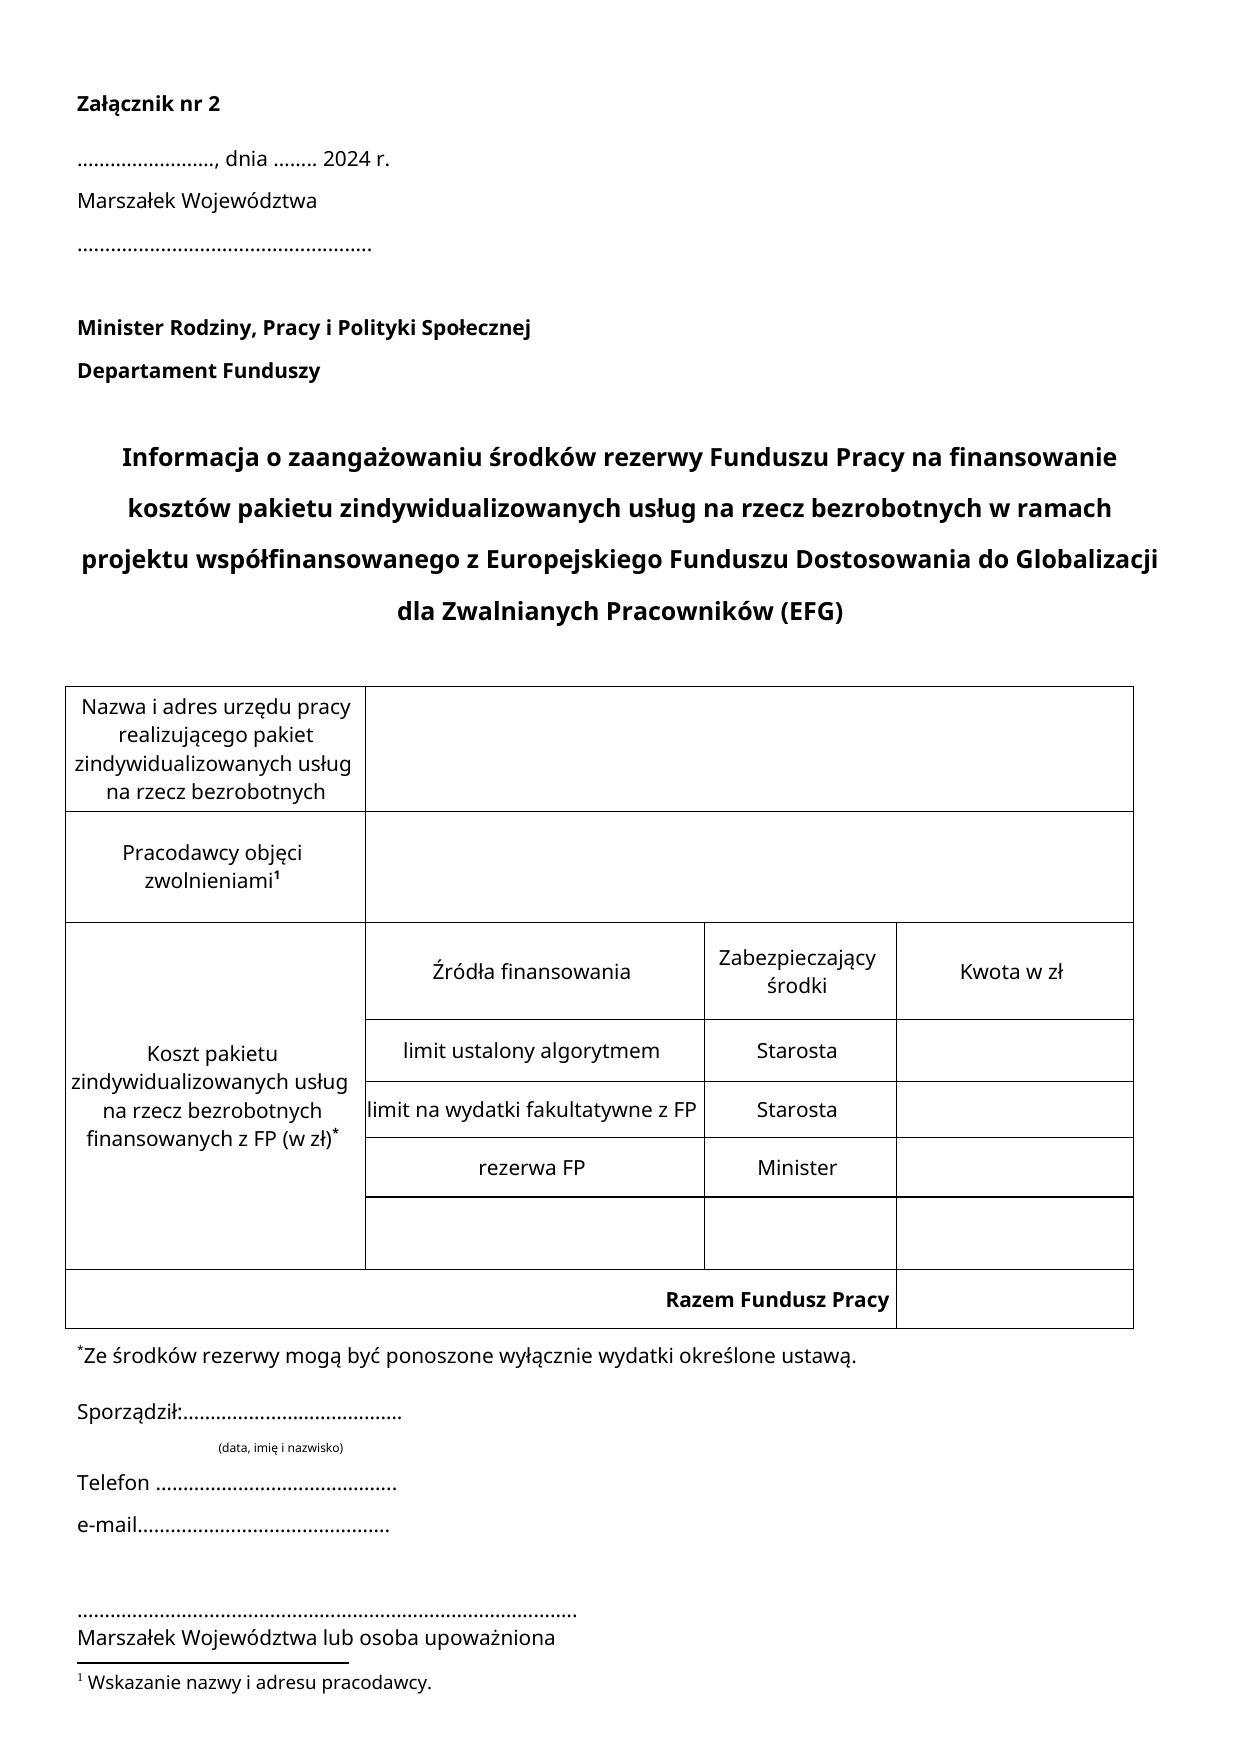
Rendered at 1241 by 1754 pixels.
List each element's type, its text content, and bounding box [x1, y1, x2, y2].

table_cell [897, 1198, 1133, 1269]
subtitle Załącznik nr 2 [77, 89, 1163, 117]
text Departament Funduszy [77, 356, 1163, 384]
text Minister Rodziny, Pracy i Polityki Społecznej [77, 313, 1163, 342]
text e-mail………………………………………. [77, 1510, 1163, 1539]
table_cell Razem Fundusz Pracy [66, 1270, 896, 1328]
table_cell [897, 1020, 1133, 1081]
table_cell Kwota w zł [897, 923, 1133, 1019]
text (data, imię i nazwisko) [77, 1439, 1163, 1468]
table_cell Źródła finansowania [366, 923, 704, 1019]
text Telefon …………………………………….. [77, 1468, 1163, 1496]
table_cell [705, 1198, 896, 1269]
table_cell limit na wydatki fakultatywne z FP [366, 1082, 704, 1137]
table_cell Minister [705, 1138, 896, 1196]
table_cell [897, 1270, 1133, 1328]
table_cell Starosta [705, 1082, 896, 1137]
text Marszałek Województwa [77, 186, 1163, 215]
table_cell Pracodawcy objęci zwolnieniami [66, 812, 365, 922]
text Marszałek Województwa lub osoba upoważniona [77, 1623, 1163, 1652]
table_cell [366, 1198, 704, 1269]
text Sporządził:…………………………………. [77, 1397, 1163, 1425]
table_cell [897, 1082, 1133, 1137]
table_cell Zabezpieczający środki [705, 923, 896, 1019]
table_cell [366, 812, 1133, 922]
text ……………………., dnia …….. 2024 r. [77, 144, 1163, 172]
subtitle Informacja o zaangażowaniu środków rezerwy Funduszu Pracy na finansowanie kosztów pakietu zindywidualizowanych usług na rzecz bezrobotnych w ramach projektu współfinansowanego z Europejskiego Funduszu Dostosowania do Globalizacji dla Zwalnianych Pracowników (EFG) [77, 440, 1163, 627]
text *Ze środków rezerwy mogą być ponoszone wyłącznie wydatki określone ustawą. [77, 1342, 1163, 1370]
table_header Nazwa i adres urzędu pracy realizującego pakiet zindywidualizowanych usług na rzecz bezrobotnych [66, 687, 365, 811]
table_cell [897, 1138, 1133, 1196]
table_cell Koszt pakietu zindywidualizowanych usług na rzecz bezrobotnych finansowanych z FP (w zł)* [66, 923, 365, 1269]
table_cell limit ustalony algorytmem [366, 1020, 704, 1081]
table_cell Starosta [705, 1020, 896, 1081]
text …………………........…………………………………………………….. [77, 1595, 1163, 1623]
table_header [366, 687, 1133, 811]
text ..................................................... [77, 229, 1163, 257]
table_cell rezerwa FP [366, 1138, 704, 1196]
